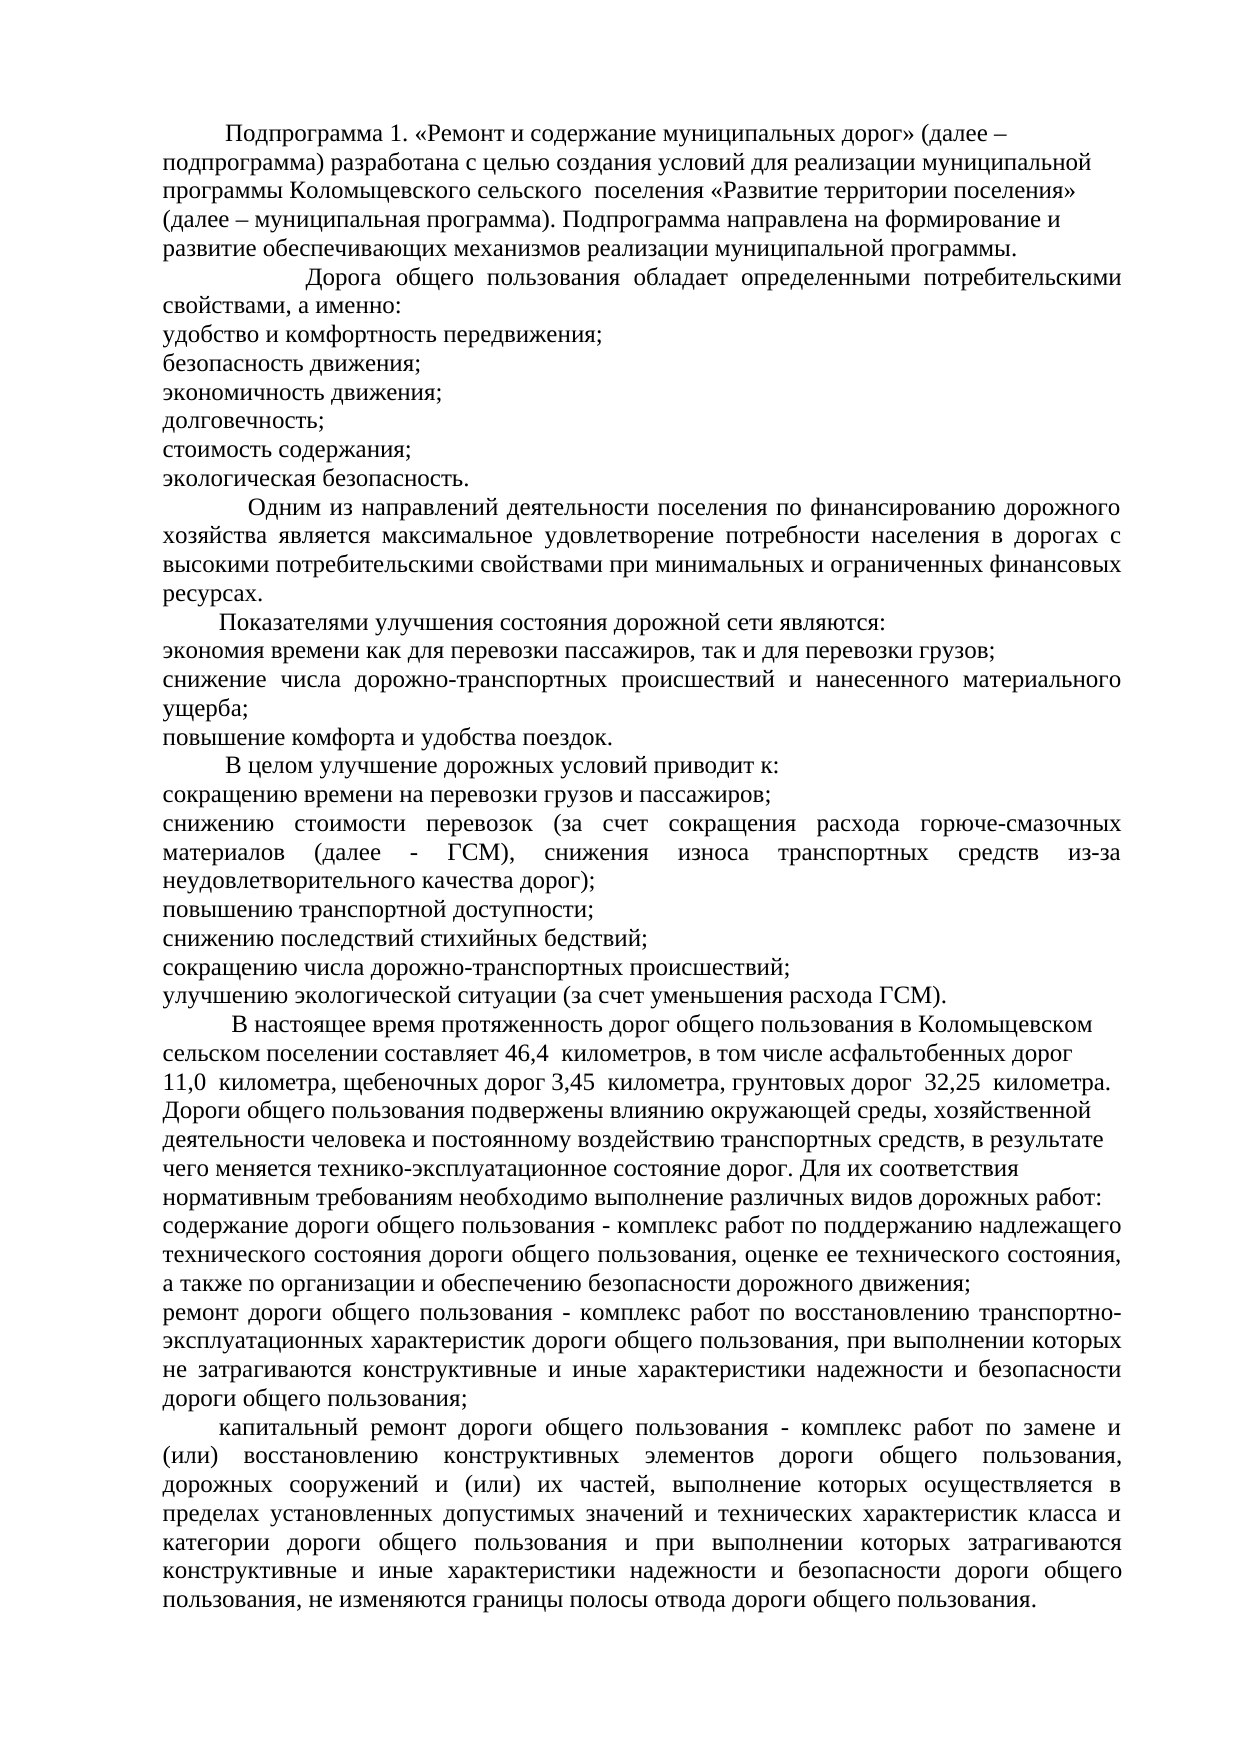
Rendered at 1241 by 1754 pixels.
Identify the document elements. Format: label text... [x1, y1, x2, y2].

text Дороги общего пользования подвержены влиянию окружающей среды, хозяйственной деятельности человека и постоянному воздействию транспортных средств, в результате чего меняется технико-эксплуатационное состояние дорог. Для их соответствия нормативным требованиям необходимо выполнение различных видов дорожных работ: [162, 1096, 1122, 1211]
text экономичность движения; [162, 377, 1122, 406]
text Показателями улучшения состояния дорожной сети являются: [162, 607, 1122, 636]
text снижению стоимости перевозок (за счет сокращения расхода горюче-смазочных материалов (далее - ГСМ), снижения износа транспортных средств из-за неудовлетворительного качества дорог); [162, 808, 1122, 894]
text Подпрограмма 1. «Ремонт и содержание муниципальных дорог» (далее – подпрограмма) разработана с целью создания условий для реализации муниципальной программы Коломыцевского сельского поселения «Развитие территории поселения» (далее – муниципальная программа). Подпрограмма направлена на формирование и развитие обеспечивающих механизмов реализации муниципальной программы. [162, 118, 1122, 262]
text улучшению экологической ситуации (за счет уменьшения расхода ГСМ). [162, 981, 1122, 1009]
text удобство и комфортность передвижения; [162, 319, 1122, 348]
text безопасность движения; [162, 348, 1122, 377]
text сокращению числа дорожно-транспортных происшествий; [162, 952, 1122, 981]
text содержание дороги общего пользования - комплекс работ по поддержанию надлежащего технического состояния дороги общего пользования, оценке ее технического состояния, а также по организации и обеспечению безопасности дорожного движения; [162, 1211, 1122, 1297]
text капитальный ремонт дороги общего пользования - комплекс работ по замене и (или) восстановлению конструктивных элементов дороги общего пользования, дорожных сооружений и (или) их частей, выполнение которых осуществляется в пределах установленных допустимых значений и технических характеристик класса и категории дороги общего пользования и при выполнении которых затрагиваются конструктивные и иные характеристики надежности и безопасности дороги общего пользования, не изменяются границы полосы отвода дороги общего пользования. [162, 1412, 1122, 1613]
text снижению последствий стихийных бедствий; [162, 923, 1122, 952]
text ремонт дороги общего пользования - комплекс работ по восстановлению транспортно-эксплуатационных характеристик дороги общего пользования, при выполнении которых не затрагиваются конструктивные и иные характеристики надежности и безопасности дороги общего пользования; [162, 1297, 1122, 1412]
text стоимость содержания; [162, 434, 1122, 463]
text В целом улучшение дорожных условий приводит к: [162, 751, 1122, 779]
text снижение числа дорожно-транспортных происшествий и нанесенного материального ущерба; [162, 664, 1122, 722]
text Дорога общего пользования обладает определенными потребительскими свойствами, а именно: [162, 262, 1122, 319]
text повышению транспортной доступности; [162, 894, 1122, 923]
text Одним из направлений деятельности поселения по финансированию дорожного хозяйства является максимальное удовлетворение потребности населения в дорогах с высокими потребительскими свойствами при минимальных и ограниченных финансовых ресурсах. [162, 492, 1122, 607]
text сокращению времени на перевозки грузов и пассажиров; [162, 779, 1122, 808]
text В настоящее время протяженность дорог общего пользования в Коломыцевском сельском поселении составляет 46,4 километров, в том числе асфальтобенных дорог 11,0 километра, щебеночных дорог 3,45 километра, грунтовых дорог 32,25 километра. [162, 1009, 1122, 1096]
text экологическая безопасность. [162, 463, 1122, 492]
text экономия времени как для перевозки пассажиров, так и для перевозки грузов; [162, 636, 1122, 664]
text долговечность; [162, 406, 1122, 434]
text повышение комфорта и удобства поездок. [162, 722, 1122, 751]
